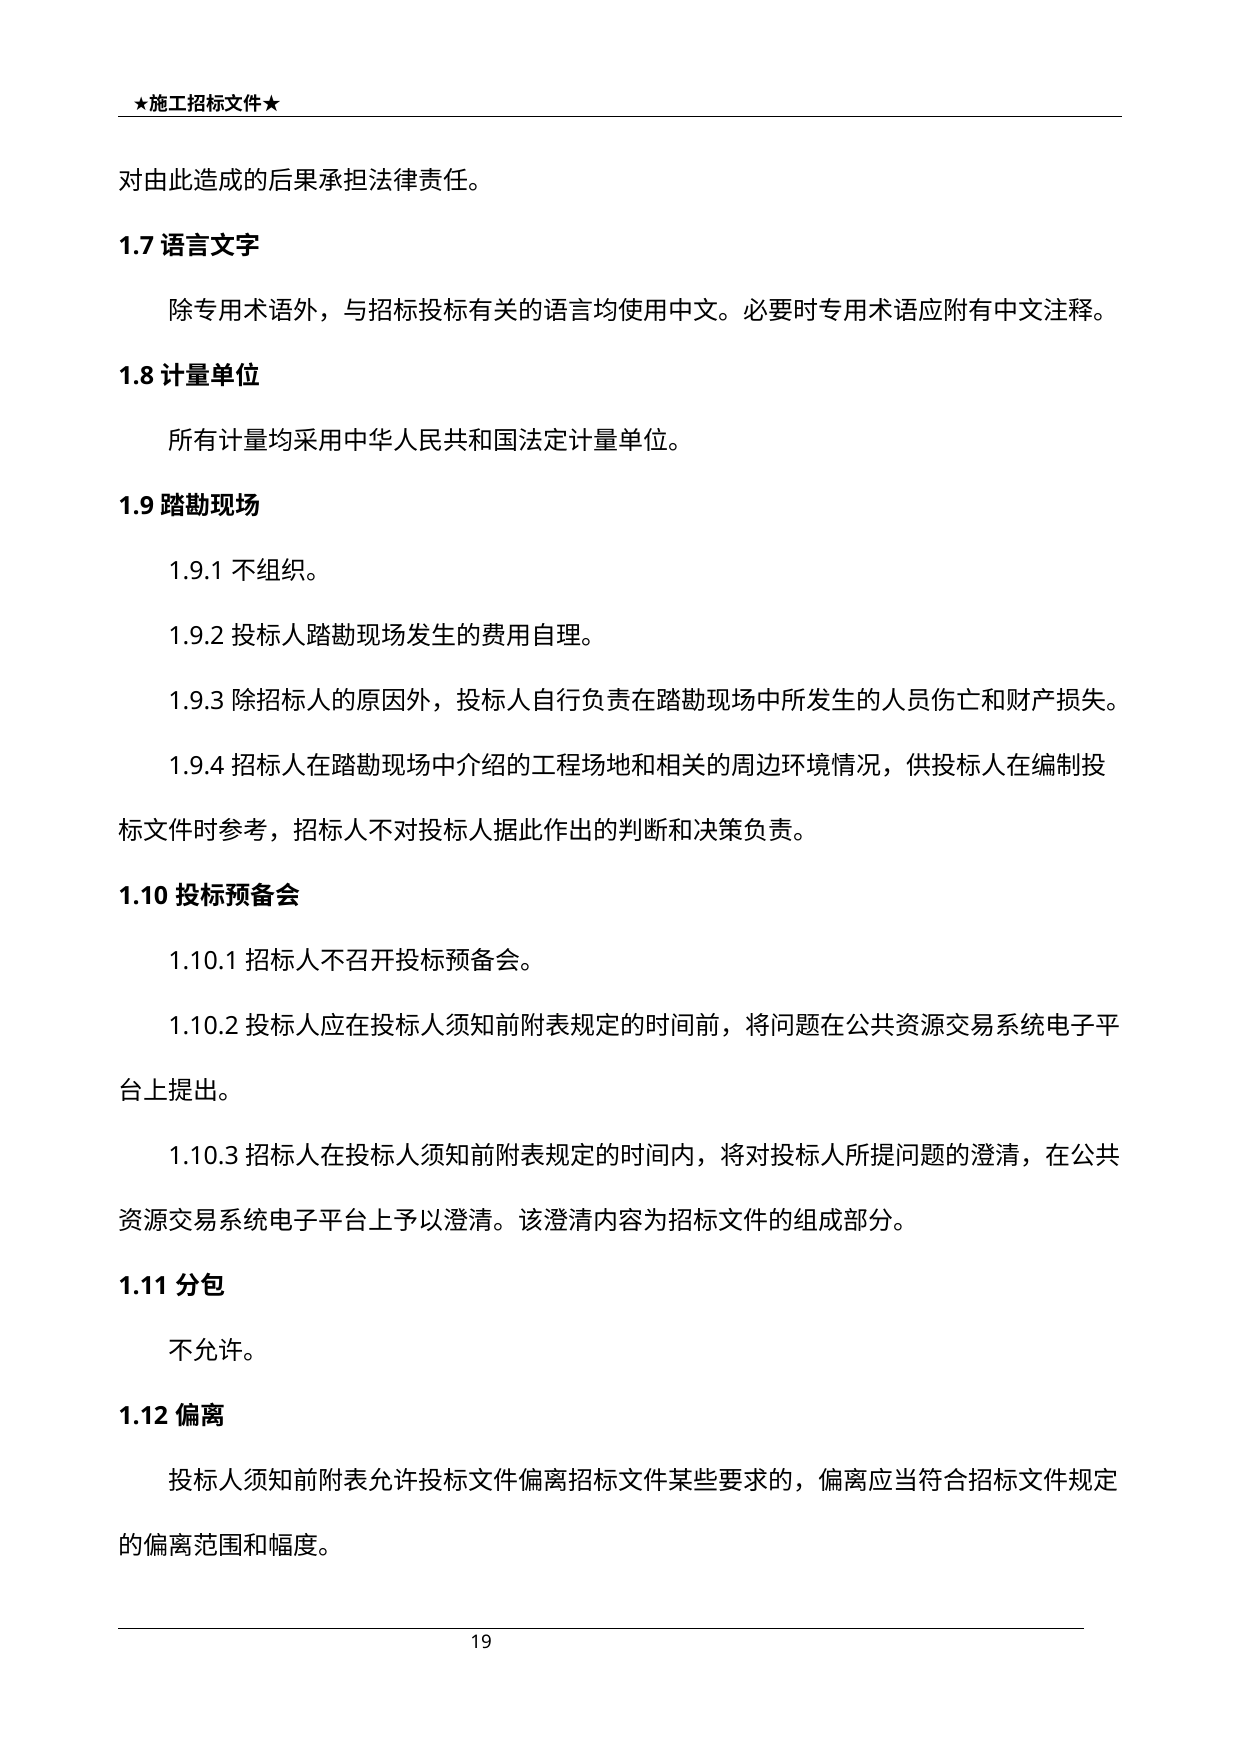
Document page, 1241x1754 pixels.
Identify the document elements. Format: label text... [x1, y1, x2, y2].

text 1.9.1 不组织。 [118, 536, 1122, 601]
text 1.9.4 招标人在踏勘现场中介绍的工程场地和相关的周边环境情况，供投标人在编制投标文件时参考，招标人不对投标人据此作出的判断和决策负责。 [118, 731, 1122, 861]
text 1.9.2 投标人踏勘现场发生的费用自理。 [118, 601, 1122, 666]
text 不允许。 [118, 1316, 1122, 1381]
text 1.10 投标预备会 [118, 861, 1122, 926]
text 1.10.2 投标人应在投标人须知前附表规定的时间前，将问题在公共资源交易系统电子平台上提出。 [118, 991, 1122, 1121]
text 除专用术语外，与招标投标有关的语言均使用中文。必要时专用术语应附有中文注释。 [118, 276, 1122, 341]
text 1.10.3 招标人在投标人须知前附表规定的时间内，将对投标人所提问题的澄清，在公共资源交易系统电子平台上予以澄清。该澄清内容为招标文件的组成部分。 [118, 1121, 1122, 1251]
text 1.9 踏勘现场 [118, 471, 1122, 536]
text 1.12 偏离 [118, 1381, 1122, 1446]
text 投标人须知前附表允许投标文件偏离招标文件某些要求的，偏离应当符合招标文件规定的偏离范围和幅度。 [118, 1446, 1122, 1576]
text 1.8 计量单位 [118, 341, 1122, 406]
text 1.7 语言文字 [118, 211, 1122, 276]
text 1.10.1 招标人不召开投标预备会。 [118, 926, 1122, 991]
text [118, 146, 1122, 211]
text 1.9.3 除招标人的原因外，投标人自行负责在踏勘现场中所发生的人员伤亡和财产损失。 [118, 666, 1122, 731]
text 所有计量均采用中华人民共和国法定计量单位。 [118, 406, 1122, 471]
text 1.11 分包 [118, 1251, 1122, 1316]
